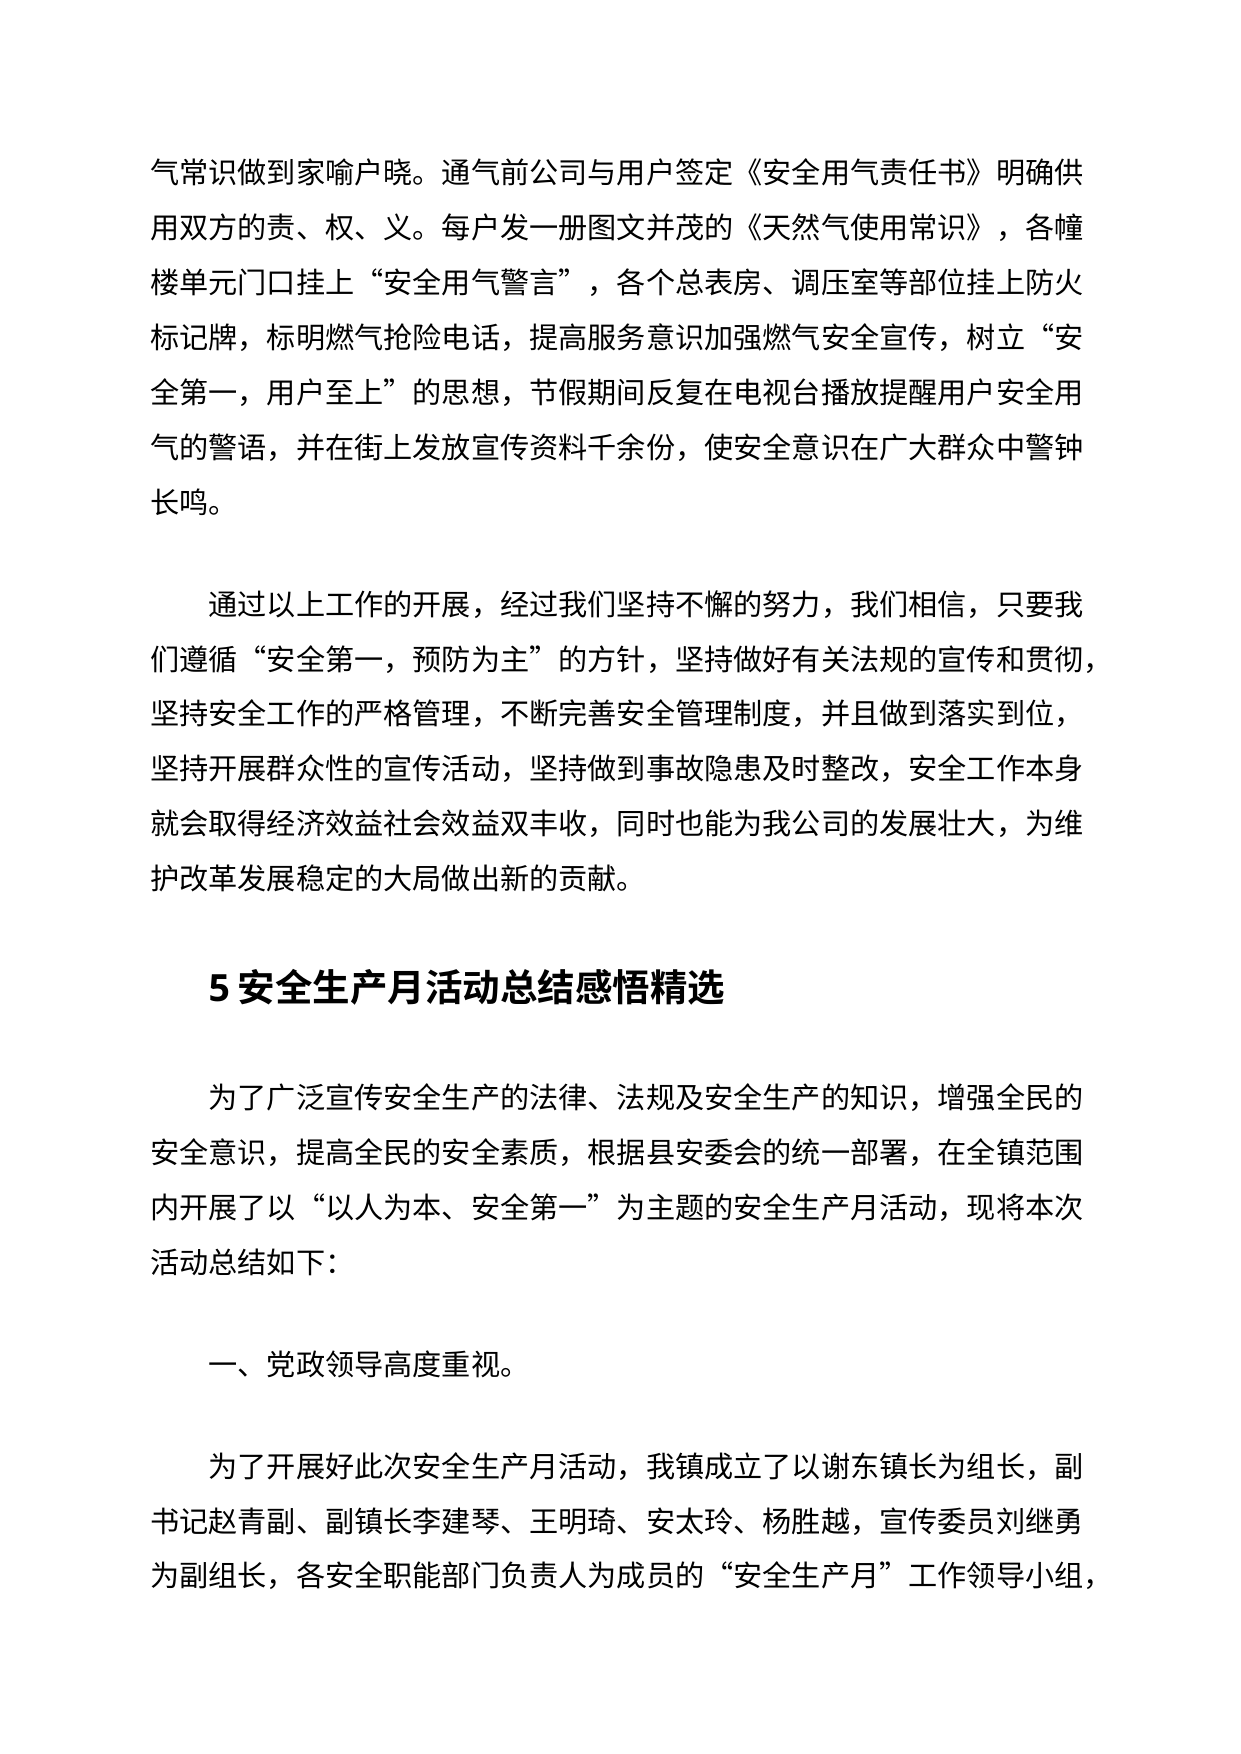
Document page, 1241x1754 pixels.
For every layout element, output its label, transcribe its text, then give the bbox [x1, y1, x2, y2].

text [150, 150, 1090, 522]
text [150, 1443, 1090, 1595]
text 通过以上工作的开展，经过我们坚持不懈的努力，我们相信，只要我们遵循“安全第一，预防为主”的方针，坚持做好有关法规的宣传和贯彻，坚持安全工作的严格管理，不断完善安全管理制度，并且做到落实到位，坚持开展群众性的宣传活动，坚持做到事故隐患及时整改，安全工作本身就会取得经济效益社会效益双丰收，同时也能为我公司的发展壮大，为维护改革发展稳定的大局做出新的贡献。 [150, 581, 1090, 898]
text 为了广泛宣传安全生产的法律、法规及安全生产的知识，增强全民的安全意识，提高全民的安全素质，根据县安委会的统一部署，在全镇范围内开展了以“以人为本、安全第一”为主题的安全生产月活动，现将本次活动总结如下： [150, 1075, 1090, 1282]
text 一、党政领导高度重视。 [150, 1341, 1090, 1384]
text 5安全生产月活动总结感悟精选 [150, 957, 1090, 1012]
